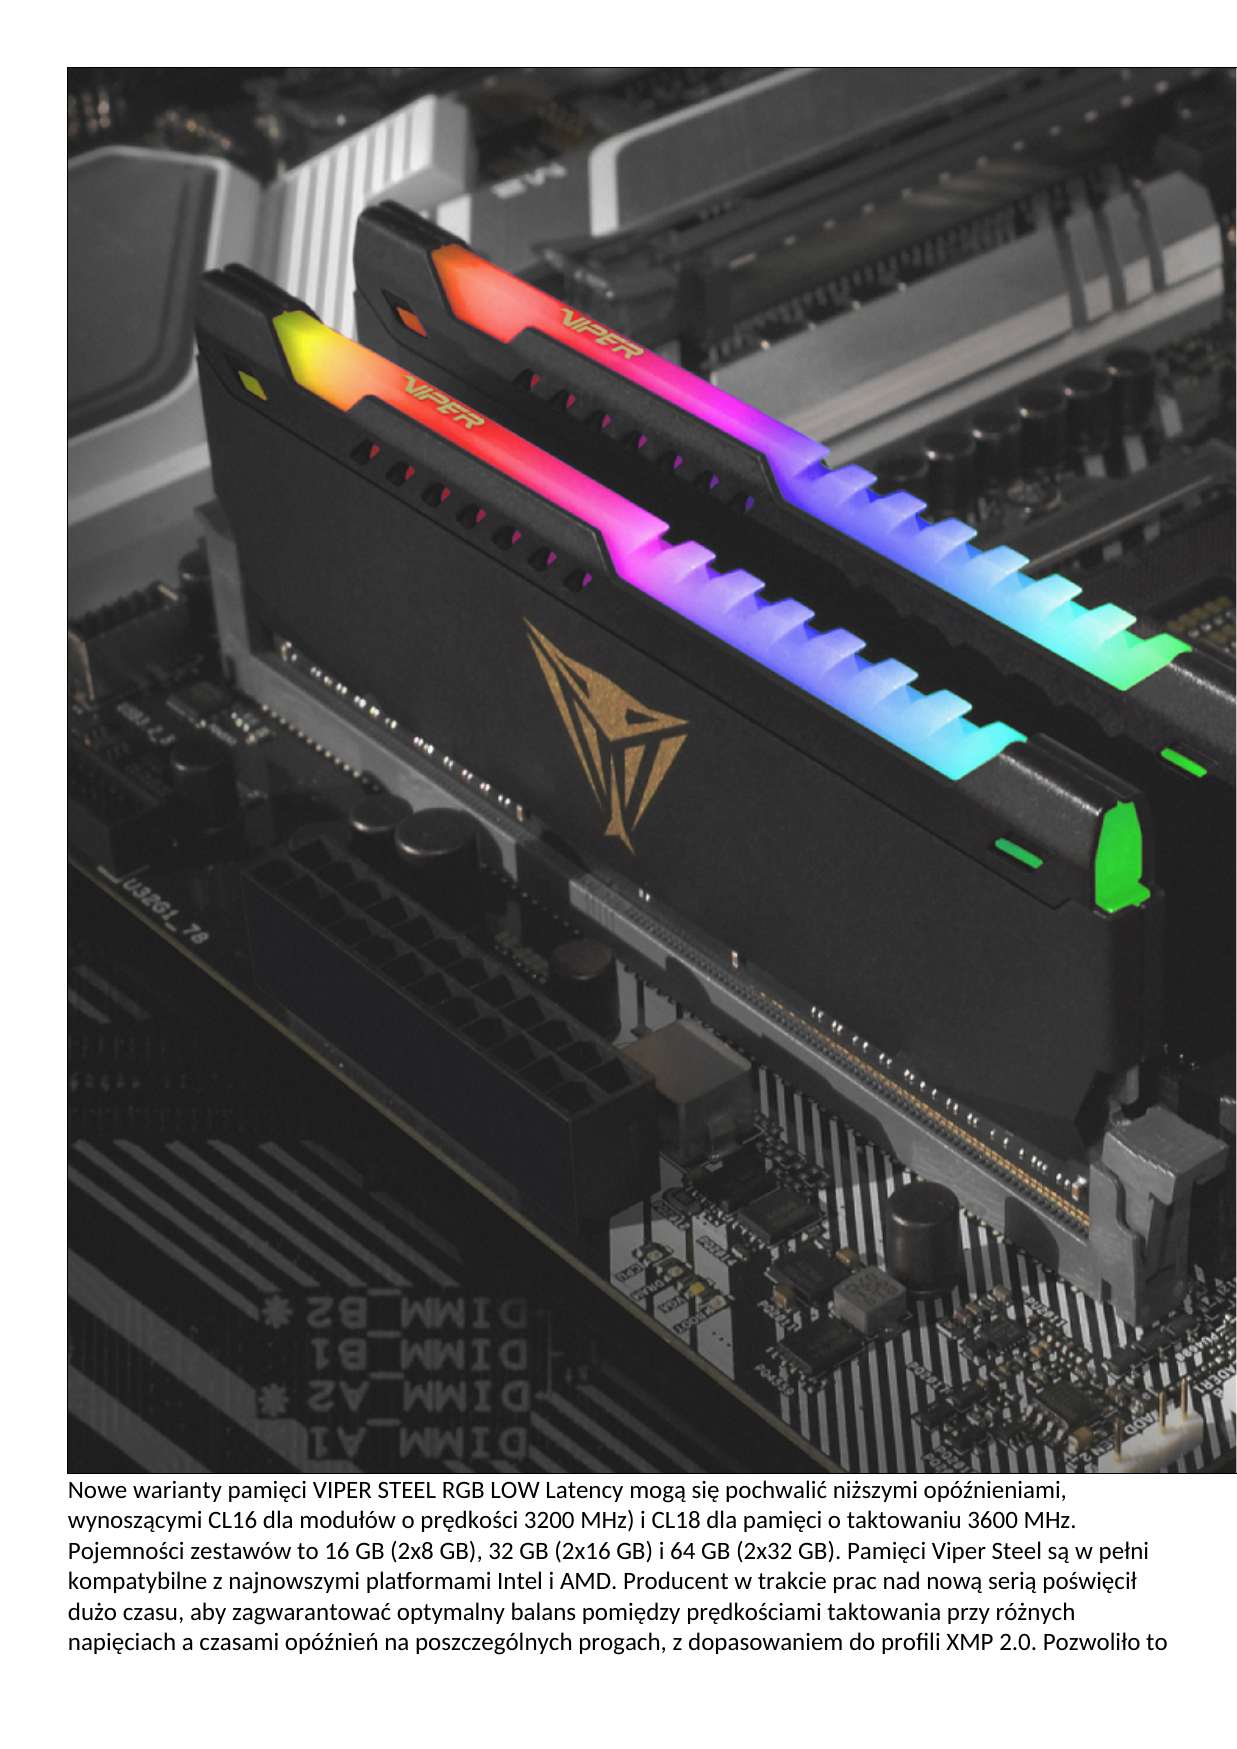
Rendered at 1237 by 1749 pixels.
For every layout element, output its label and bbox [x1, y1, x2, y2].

picture [68, 68, 1237, 1473]
text [68, 1474, 1169, 1657]
